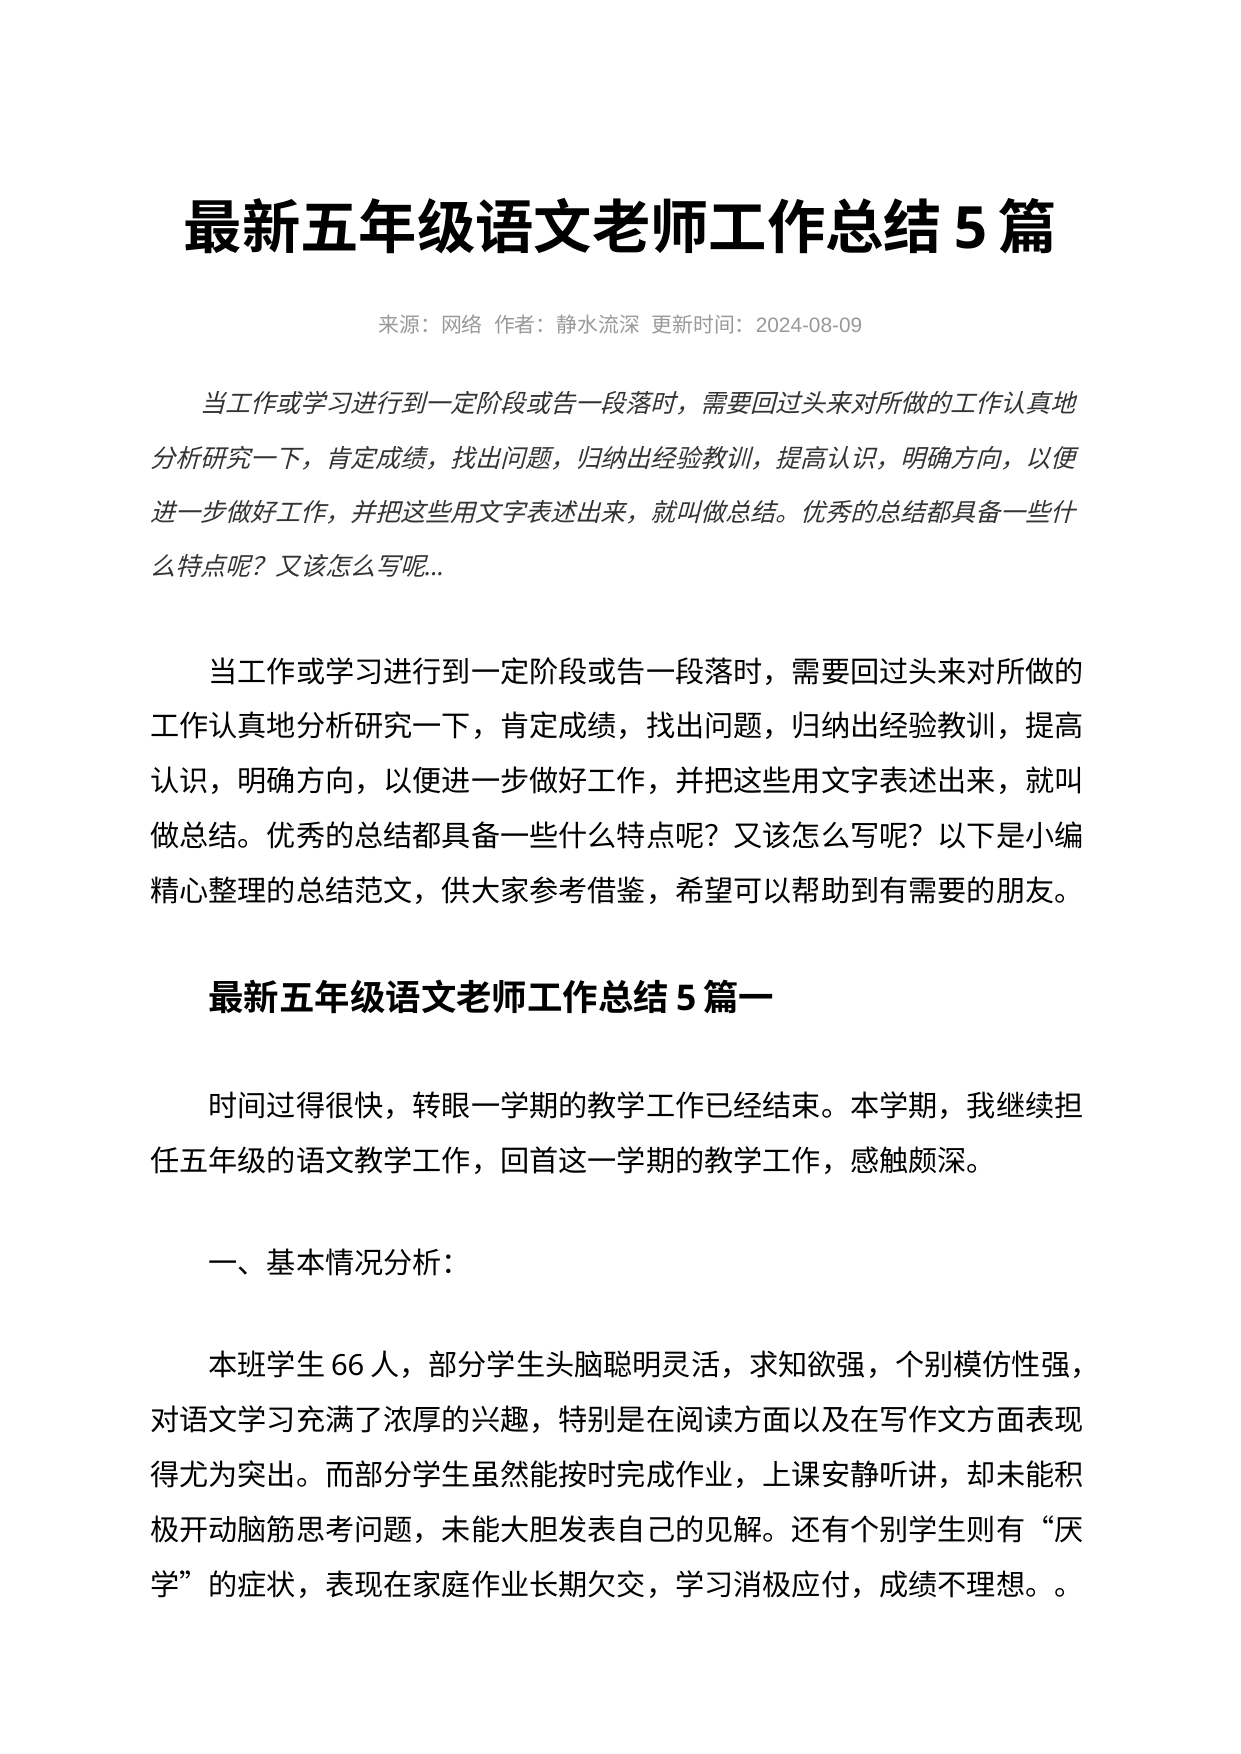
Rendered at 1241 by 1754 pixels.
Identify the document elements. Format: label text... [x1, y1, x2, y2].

subtitle 最新五年级语文老师工作总结5篇 [150, 181, 1090, 266]
text 当工作或学习进行到一定阶段或告一段落时，需要回过头来对所做的工作认真地分析研究一下，肯定成绩，找出问题，归纳出经验教训，提高认识，明确方向，以便进一步做好工作，并把这些用文字表述出来，就叫做总结。优秀的总结都具备一些什么特点呢？又该怎么写呢？以下是小编精心整理的总结范文，供大家参考借鉴，希望可以帮助到有需要的朋友。 [150, 648, 1090, 910]
text 时间过得很快，转眼一学期的教学工作已经结束。本学期，我继续担任五年级的语文教学工作，回首这一学期的教学工作，感触颇深。 [150, 1083, 1090, 1180]
text 一、基本情况分析： [150, 1240, 1090, 1282]
text 最新五年级语文老师工作总结5篇一 [150, 969, 1090, 1021]
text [150, 1341, 1090, 1603]
text 来源：网络 作者：静水流深 更新时间：2024-08-09 [150, 313, 1090, 337]
text 当工作或学习进行到一定阶段或告一段落时，需要回过头来对所做的工作认真地分析研究一下，肯定成绩，找出问题，归纳出经验教训，提高认识，明确方向，以便进一步做好工作，并把这些用文字表述出来，就叫做总结。优秀的总结都具备一些什么特点呢？又该怎么写呢... [150, 384, 1090, 583]
